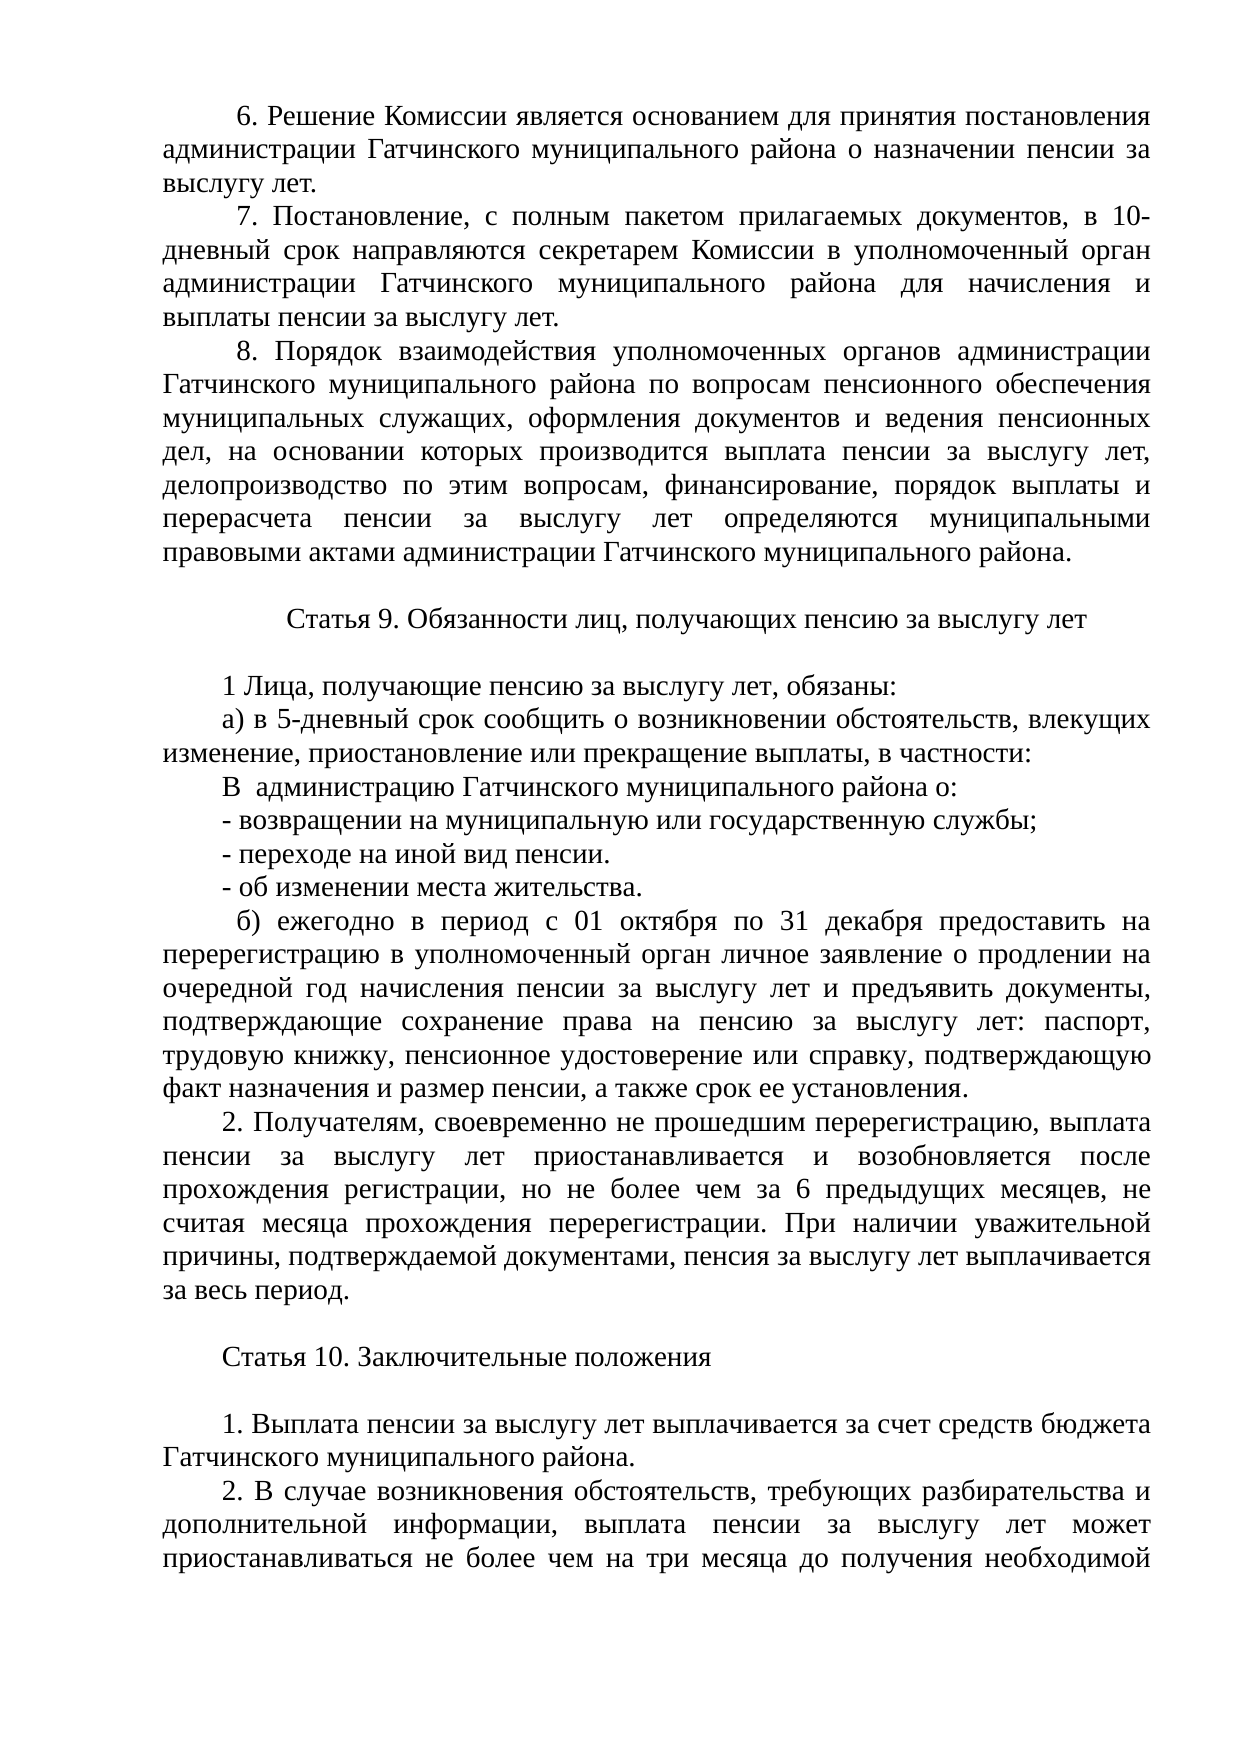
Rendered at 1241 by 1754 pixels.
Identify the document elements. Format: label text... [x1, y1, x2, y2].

list - об изменении места жительства. [162, 869, 1152, 903]
list 1. Выплата пенсии за выслугу лет выплачивается за счет средств бюджета Гатчинского муниципального района. [162, 1406, 1152, 1473]
text 8. Порядок взаимодействия уполномоченных органов администрации Гатчинского муниципального района по вопросам пенсионного обеспечения муниципальных служащих, оформления документов и ведения пенсионных дел, на основании которых производится выплата пенсии за выслугу лет, делопроизводство по этим вопросам, финансирование, порядок выплаты и перерасчета пенсии за выслугу лет определяются муниципальными правовыми актами администрации Гатчинского муниципального района. [162, 333, 1152, 567]
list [162, 1473, 1152, 1574]
list 2. Получателям, своевременно не прошедшим перерегистрацию, выплата пенсии за выслугу лет приостанавливается и возобновляется после прохождения регистрации, но не более чем за 6 предыдущих месяцев, не считая месяца прохождения перерегистрации. При наличии уважительной причины, подтверждаемой документами, пенсия за выслугу лет выплачивается за весь период. [162, 1104, 1152, 1305]
list а) в 5-дневный срок сообщить о возникновении обстоятельств, влекущих изменение, приостановление или прекращение выплаты, в частности: [162, 702, 1152, 769]
list 1 Лица, получающие пенсию за выслугу лет, обязаны: [162, 668, 1152, 702]
list Статья 10. Заключительные положения [162, 1339, 1152, 1372]
list - переходе на иной вид пенсии. [162, 836, 1152, 869]
text 6. Решение Комиссии является основанием для принятия постановления администрации Гатчинского муниципального района о назначении пенсии за выслугу лет. [162, 98, 1152, 198]
list В администрацию Гатчинского муниципального района о: [162, 769, 1152, 802]
list - возвращении на муниципальную или государственную службы; [162, 802, 1152, 836]
text б) ежегодно в период с 01 октября по 31 декабря предоставить на перерегистрацию в уполномоченный орган личное заявление о продлении на очередной год начисления пенсии за выслугу лет и предъявить документы, подтверждающие сохранение права на пенсию за выслугу лет: паспорт, трудовую книжку, пенсионное удостоверение или справку, подтверждающую факт назначения и размер пенсии, а также срок ее установления. [162, 903, 1152, 1104]
list Статья 9. Обязанности лиц, получающих пенсию за выслугу лет [162, 601, 1152, 634]
text 7. Постановление, с полным пакетом прилагаемых документов, в 10-дневный срок направляются секретарем Комиссии в уполномоченный орган администрации Гатчинского муниципального района для начисления и выплаты пенсии за выслугу лет. [162, 198, 1152, 333]
